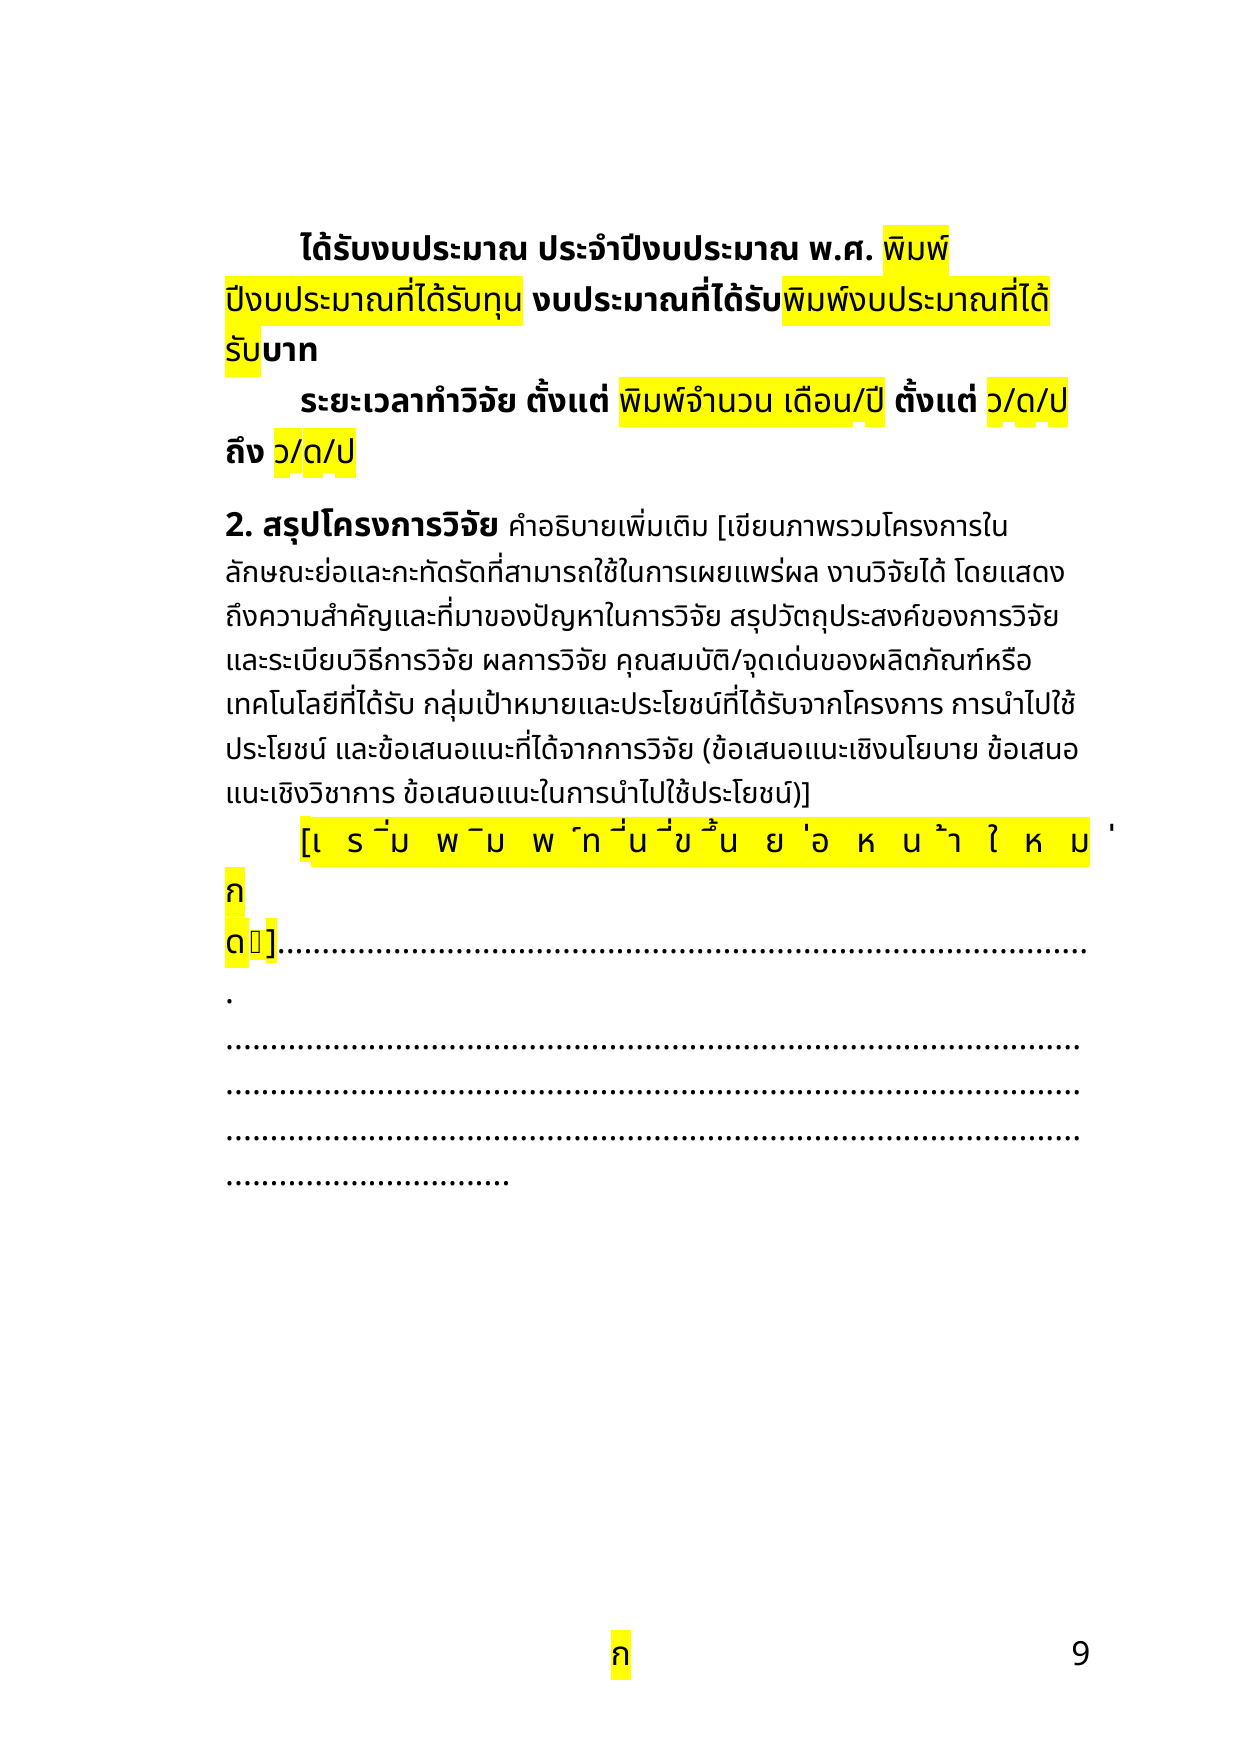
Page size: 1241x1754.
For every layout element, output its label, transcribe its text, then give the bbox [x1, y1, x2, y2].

text 2. สรุปโครงการวิจัย คำอธิบายเพิ่มเติม [เขียนภาพรวมโครงการในลักษณะย่อและกะทัดรัดที่สามารถใช้ในการเผยแพร่ผล งานวิจัยได้ โดยแสดงถึงความสำคัญและที่มาของปัญหาในการวิจัย สรุปวัตถุประสงค์ของการวิจัยและระเบียบวิธีการวิจัย ผลการวิจัย คุณสมบัติ/จุดเด่นของผลิตภัณฑ์หรือเทคโนโลยีที่ได้รับ กลุ่มเป้าหมายและประโยชน์ที่ได้รับจากโครงการ การนำไปใช้ประโยชน์ และข้อเสนอแนะที่ได้จากการวิจัย (ข้อเสนอแนะเชิงนโยบาย ข้อเสนอแนะเชิงวิชาการ ข้อเสนอแนะในการนำไปใช้ประโยชน์)] [225, 501, 1090, 816]
text ระยะเวลาทำวิจัย ตั้งแต่ พิมพ์จำนวน เดือน/ปี ตั้งแต่ ว/ด/ป ถึง ว/ด/ป [225, 377, 1090, 478]
text ได้รับงบประมาณ ประจำปีงบประมาณ พ.ศ. พิมพ์ปีงบประมาณที่ได้รับทุน งบประมาณที่ได้รับพิมพ์งบประมาณที่ได้รับบาท [225, 225, 1090, 377]
text ................................................................................................................................................................................................................................................................................................................................ [225, 1013, 1090, 1195]
text [เริ่มพิมพ์ที่นี่ขึ้นย่อหน้าใหม่กด]............................................................................................ [225, 816, 1090, 1013]
